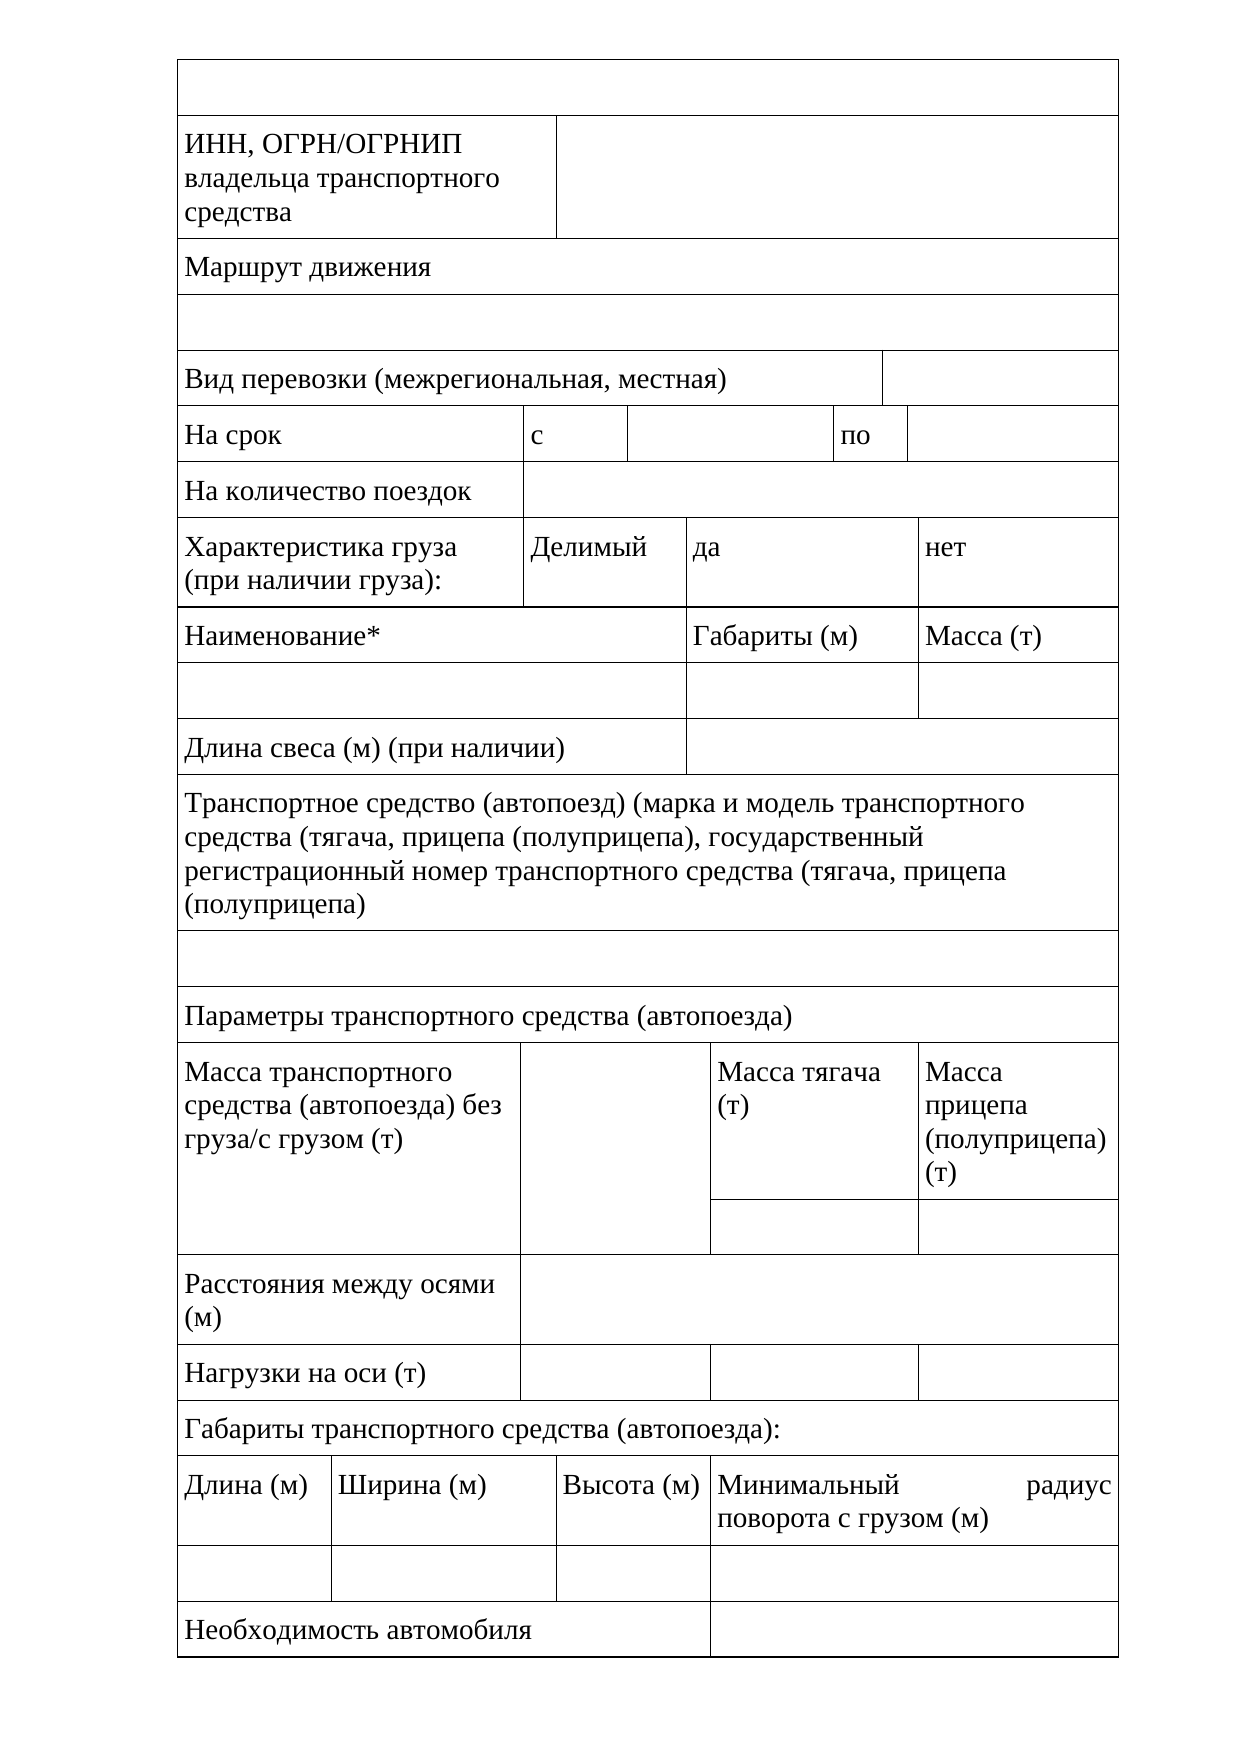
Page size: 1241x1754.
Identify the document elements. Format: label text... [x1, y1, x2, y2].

table_cell Нагрузки на оси (т) [178, 1345, 520, 1399]
table_cell Масса транспортного средства (автопоезда) без груза/с грузом (т) [178, 1043, 520, 1254]
table_cell Длина свеса (м) (при наличии) [178, 719, 686, 774]
table_cell Делимый [524, 518, 686, 606]
table_cell Параметры транспортного средства (автопоезда) [178, 987, 1118, 1042]
table_cell ИНН, ОГРН/ОГРНИП владельца транспортного средства [178, 116, 556, 238]
table_cell [908, 406, 1118, 461]
table_cell Расстояния между осями (м) [178, 1255, 520, 1344]
table_cell Наименование* [178, 608, 686, 662]
table_cell Высота (м) [557, 1456, 710, 1545]
table_cell Маршрут движения [178, 239, 1118, 294]
table_cell Габариты транспортного средства (автопоезда): [178, 1401, 1118, 1455]
table_cell На срок [178, 406, 523, 461]
table_cell Минимальный радиус поворота с грузом (м) [711, 1456, 1118, 1545]
table_cell [178, 295, 1118, 349]
table_cell [178, 663, 686, 718]
table_cell [628, 406, 833, 461]
table_cell [711, 1345, 918, 1399]
table_cell [557, 116, 1118, 238]
table_cell [687, 719, 1118, 774]
table_cell нет [919, 518, 1118, 606]
table_cell по [834, 406, 907, 461]
table_cell [687, 663, 918, 718]
table_cell На количество поездок [178, 462, 523, 517]
table_cell [521, 1255, 1118, 1344]
table_cell [521, 1043, 710, 1254]
table_cell [711, 1602, 1118, 1656]
table_cell [711, 1200, 918, 1254]
table_cell [524, 462, 1118, 517]
table_cell [883, 351, 1118, 405]
table_cell [919, 663, 1118, 718]
table_cell Масса прицепа (полуприцепа) (т) [919, 1043, 1118, 1198]
table_cell [178, 60, 1118, 115]
table_cell [178, 931, 1118, 986]
table_cell Габариты (м) [687, 608, 918, 662]
table_cell [521, 1345, 710, 1399]
table_cell Масса тягача (т) [711, 1043, 918, 1198]
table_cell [178, 1602, 710, 1656]
table_cell [178, 1546, 331, 1601]
table_cell [919, 1345, 1118, 1399]
table_cell Вид перевозки (межрегиональная, местная) [178, 351, 882, 405]
table_cell [557, 1546, 710, 1601]
table_cell да [687, 518, 918, 606]
table_cell [711, 1546, 1118, 1601]
table_cell [332, 1546, 556, 1601]
table_cell Ширина (м) [332, 1456, 556, 1545]
table_cell [919, 1200, 1118, 1254]
table_cell с [524, 406, 627, 461]
table_cell Длина (м) [178, 1456, 331, 1545]
table_cell Транспортное средство (автопоезд) (марка и модель транспортного средства (тягача, прицепа (полуприцепа), государственный регистрационный номер транспортного средства (тягача, прицепа (полуприцепа) [178, 775, 1118, 930]
table_cell Масса (т) [919, 608, 1118, 662]
table_cell Характеристика груза (при наличии груза): [178, 518, 523, 606]
